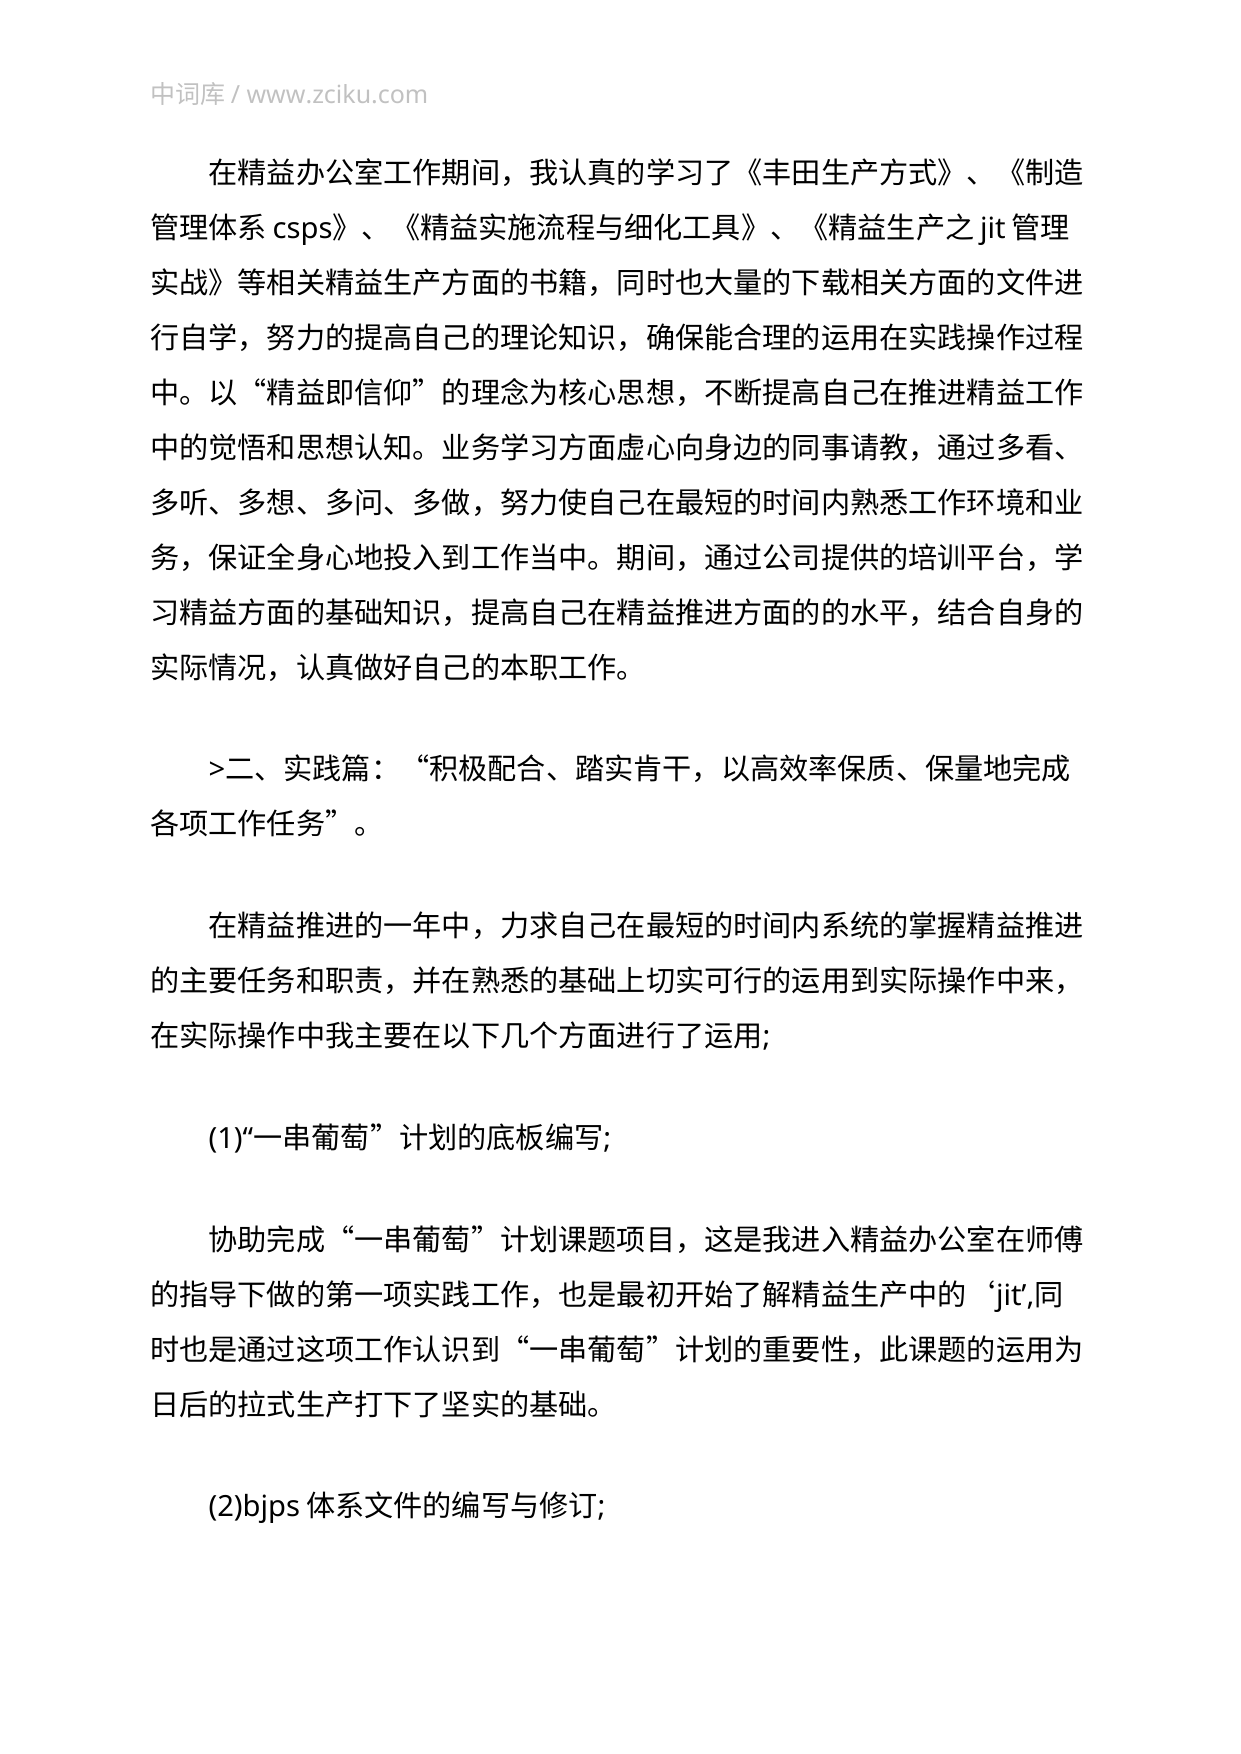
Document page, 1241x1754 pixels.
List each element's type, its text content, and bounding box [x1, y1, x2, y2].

text 在精益推进的一年中，力求自己在最短的时间内系统的掌握精益推进的主要任务和职责，并在熟悉的基础上切实可行的运用到实际操作中来，在实际操作中我主要在以下几个方面进行了运用; [150, 903, 1090, 1055]
text 在精益办公室工作期间，我认真的学习了《丰田生产方式》、《制造管理体系csps》、《精益实施流程与细化工具》、《精益生产之jit管理实战》等相关精益生产方面的书籍，同时也大量的下载相关方面的文件进行自学，努力的提高自己的理论知识，确保能合理的运用在实践操作过程中。以“精益即信仰”的理念为核心思想，不断提高自己在推进精益工作中的觉悟和思想认知。业务学习方面虚心向身边的同事请教，通过多看、多听、多想、多问、多做，努力使自己在最短的时间内熟悉工作环境和业务，保证全身心地投入到工作当中。期间，通过公司提供的培训平台，学习精益方面的基础知识，提高自己在精益推进方面的的水平，结合自身的实际情况，认真做好自己的本职工作。 [150, 150, 1090, 686]
text >二、实践篇：“积极配合、踏实肯干，以高效率保质、保量地完成各项工作任务”。 [150, 746, 1090, 843]
text 协助完成“一串葡萄”计划课题项目，这是我进入精益办公室在师傅的指导下做的第一项实践工作，也是最初开始了解精益生产中的‘jit’,同时也是通过这项工作认识到“一串葡萄”计划的重要性，此课题的运用为日后的拉式生产打下了坚实的基础。 [150, 1216, 1090, 1423]
text (1)“一串葡萄”计划的底板编写; [150, 1114, 1090, 1157]
text (2)bjps体系文件的编写与修订; [150, 1483, 1090, 1525]
